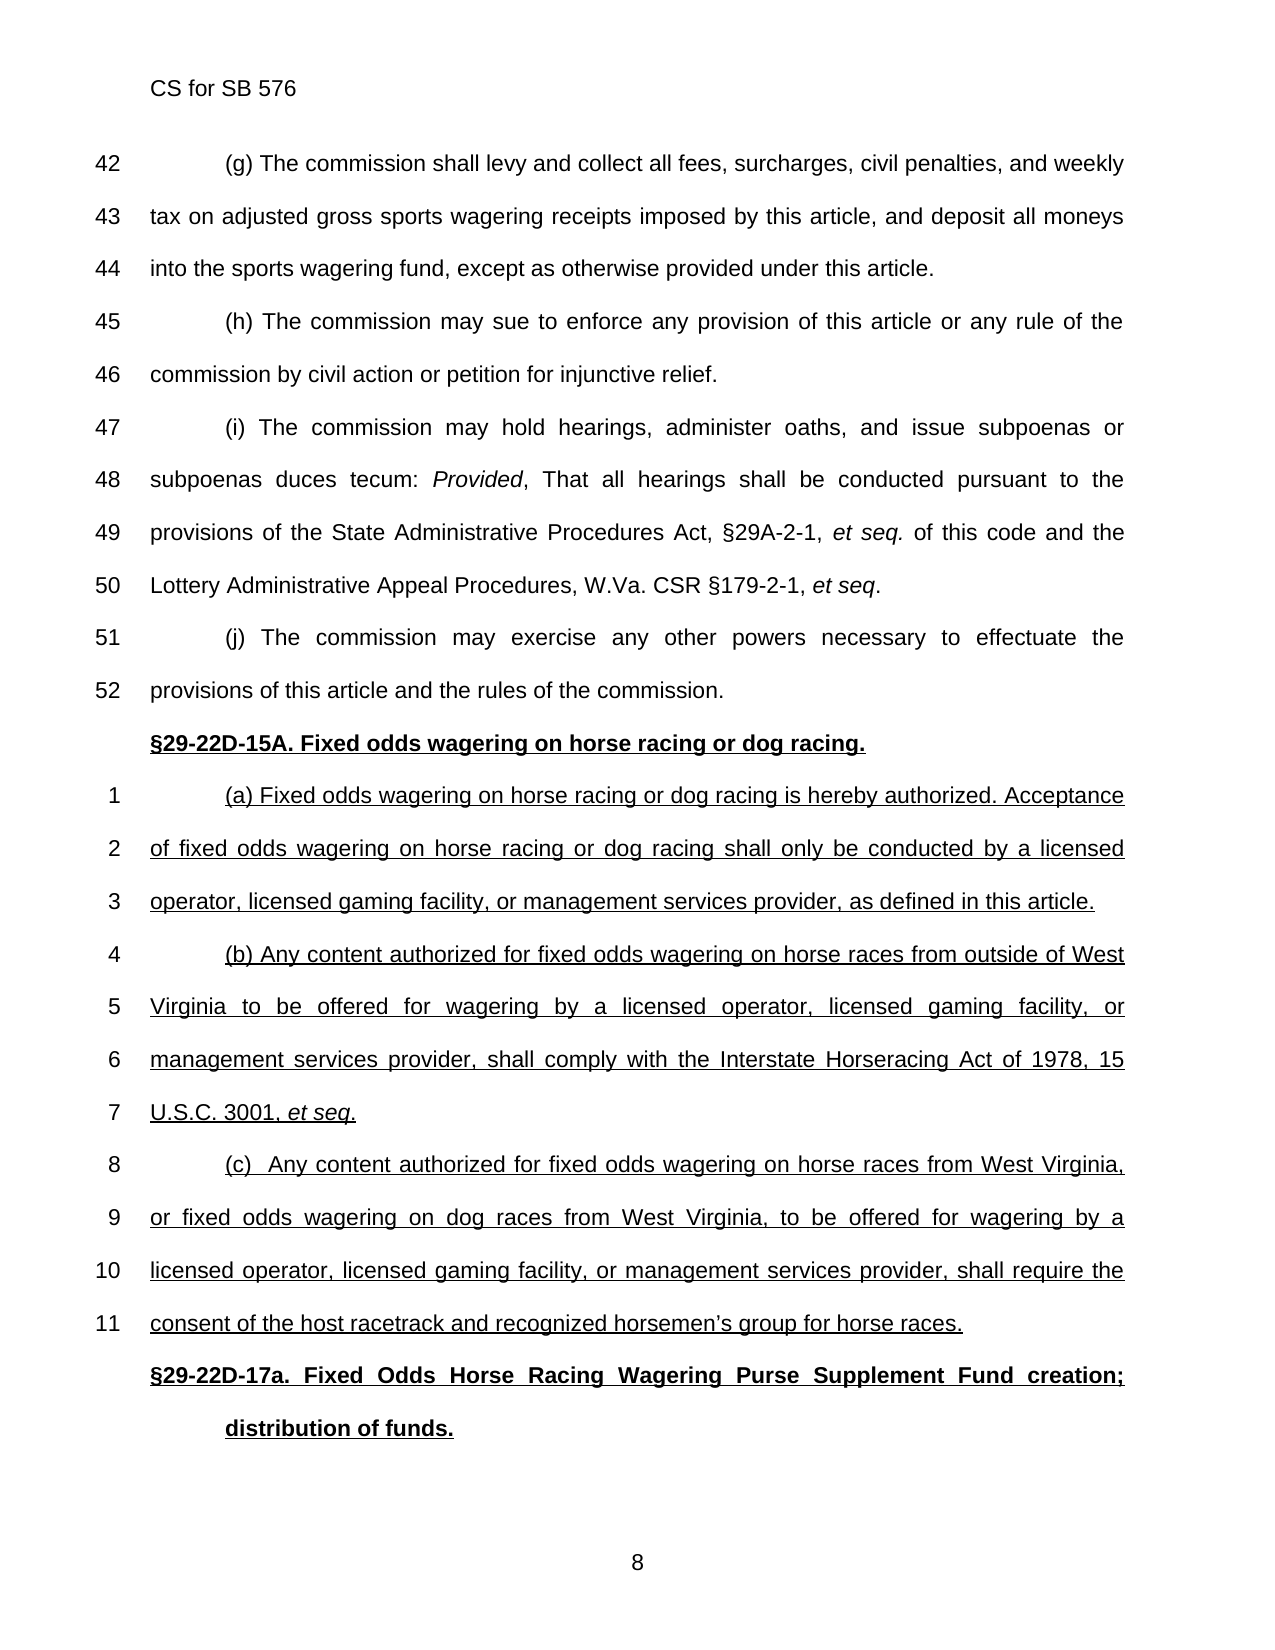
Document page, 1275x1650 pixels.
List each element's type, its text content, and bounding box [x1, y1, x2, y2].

text (a) Fixed odds wagering on horse racing or dog racing is hereby authorized. Acceptance of fixed odds wagering on horse racing or dog racing shall only be conducted by a licensed operator, licensed gaming facility, or management services provider, as defined in this article. [150, 859, 1125, 914]
text (a) Fixed odds wagering on horse racing or dog racing is hereby authorized. Acceptance of fixed odds wagering on horse racing or dog racing shall only be conducted by a licensed operator, licensed gaming facility, or management services provider, as defined in this article. [150, 782, 1125, 858]
text (g) The commission shall levy and collect all fees, surcharges, civil penalties, and weekly tax on adjusted gross sports wagering receipts imposed by this article, and deposit all moneys into the sports wagering fund, except as otherwise provided under this article. [150, 150, 1125, 282]
subtitle §29-22D-17a. Fixed Odds Horse Racing Wagering Purse Supplement Fund creation; distribution of funds. [150, 1386, 1125, 1441]
text (c) Any content authorized for fixed odds wagering on horse races from West Virginia, or fixed odds wagering on dog races from West Virginia, to be offered for wagering by a licensed operator, licensed gaming facility, or management services provider, shall require the consent of the host racetrack and recognized horsemen’s group for horse races. [150, 1228, 1125, 1280]
text (h) The commission may sue to enforce any provision of this article or any rule of the commission by civil action or petition for injunctive relief. [150, 308, 1125, 387]
text (c) Any content authorized for fixed odds wagering on horse races from West Virginia, or fixed odds wagering on dog races from West Virginia, to be offered for wagering by a licensed operator, licensed gaming facility, or management services provider, shall require the consent of the host racetrack and recognized horsemen’s group for horse races. [150, 1281, 1125, 1336]
text (j) The commission may exercise any other powers necessary to effectuate the provisions of this article and the rules of the commission. [150, 624, 1125, 703]
text (c) Any content authorized for fixed odds wagering on horse races from West Virginia, or fixed odds wagering on dog races from West Virginia, to be offered for wagering by a licensed operator, licensed gaming facility, or management services provider, shall require the consent of the host racetrack and recognized horsemen’s group for horse races. [150, 1151, 1125, 1227]
text (b) Any content authorized for fixed odds wagering on horse races from outside of West Virginia to be offered for wagering by a licensed operator, licensed gaming facility, or management services provider, shall comply with the Interstate Horseracing Act of 1978, 15 U.S.C. 3001, et seq. [150, 1070, 1125, 1125]
text (b) Any content authorized for fixed odds wagering on horse races from outside of West Virginia to be offered for wagering by a licensed operator, licensed gaming facility, or management services provider, shall comply with the Interstate Horseracing Act of 1978, 15 U.S.C. 3001, et seq. [150, 941, 1125, 1016]
subtitle §29-22D-15A. Fixed odds wagering on horse racing or dog racing. [150, 730, 1125, 756]
text (i) The commission may hold hearings, administer oaths, and issue subpoenas or subpoenas duces tecum: Provided, That all hearings shall be conducted pursuant to the provisions of the State Administrative Procedures Act, §29A-2-1, et seq. of this code and the Lottery Administrative Appeal Procedures, W.Va. CSR §179-2-1, et seq. [150, 413, 1125, 598]
text (b) Any content authorized for fixed odds wagering on horse races from outside of West Virginia to be offered for wagering by a licensed operator, licensed gaming facility, or management services provider, shall comply with the Interstate Horseracing Act of 1978, 15 U.S.C. 3001, et seq. [150, 1017, 1125, 1069]
subtitle §29-22D-17a. Fixed Odds Horse Racing Wagering Purse Supplement Fund creation; distribution of funds. [150, 1362, 1125, 1385]
